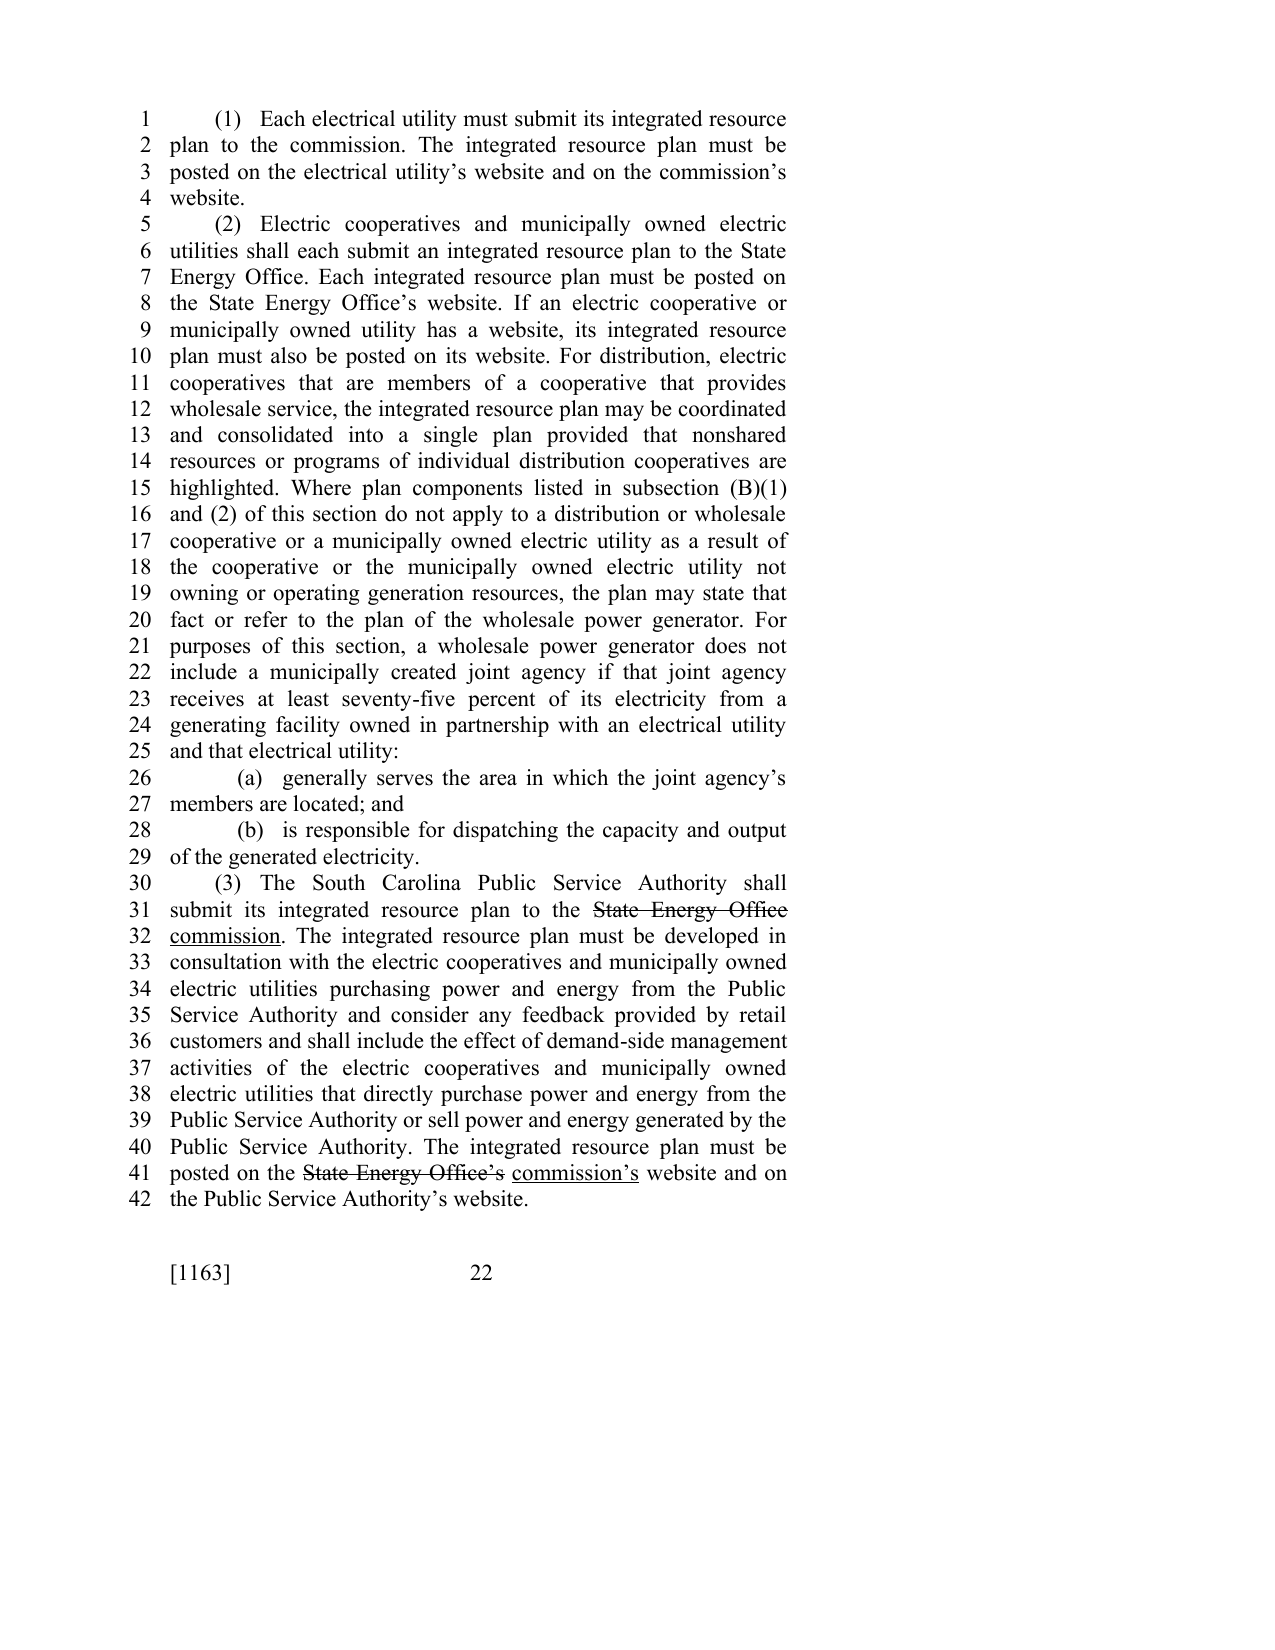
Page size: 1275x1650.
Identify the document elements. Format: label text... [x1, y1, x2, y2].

text (3) The South Carolina Public Service Authority shall submit its integrated resource plan to the State Energy Office commission. The integrated resource plan must be developed in consultation with the electric cooperatives and municipally owned electric utilities purchasing power and energy from the Public Service Authority and consider any feedback provided by retail customers and shall include the effect of demand-side management activities of the electric cooperatives and municipally owned electric utilities that directly purchase power and energy from the Public Service Authority or sell power and energy generated by the Public Service Authority. The integrated resource plan must be posted on the State Energy Office’s commission’s website and on the Public Service Authority’s website. [169, 869, 787, 1212]
text (a) generally serves the area in which the joint agency’s members are located; and [169, 764, 787, 817]
text (1) Each electrical utility must submit its integrated resource plan to the commission. The integrated resource plan must be posted on the electrical utility’s website and on the commission’s website. [169, 105, 787, 210]
text (b) is responsible for dispatching the capacity and output of the generated electricity. [169, 817, 787, 869]
text (2) Electric cooperatives and municipally owned electric utilities shall each submit an integrated resource plan to the State Energy Office. Each integrated resource plan must be posted on the State Energy Office’s website. If an electric cooperative or municipally owned utility has a website, its integrated resource plan must also be posted on its website. For distribution, electric cooperatives that are members of a cooperative that provides wholesale service, the integrated resource plan may be coordinated and consolidated into a single plan provided that nonshared resources or programs of individual distribution cooperatives are highlighted. Where plan components listed in subsection (B)(1) and (2) of this section do not apply to a distribution or wholesale cooperative or a municipally owned electric utility as a result of the cooperative or the municipally owned electric utility not owning or operating generation resources, the plan may state that fact or refer to the plan of the wholesale power generator. For purposes of this section, a wholesale power generator does not include a municipally created joint agency if that joint agency receives at least seventy-five percent of its electricity from a generating facility owned in partnership with an electrical utility and that electrical utility: [169, 210, 787, 764]
